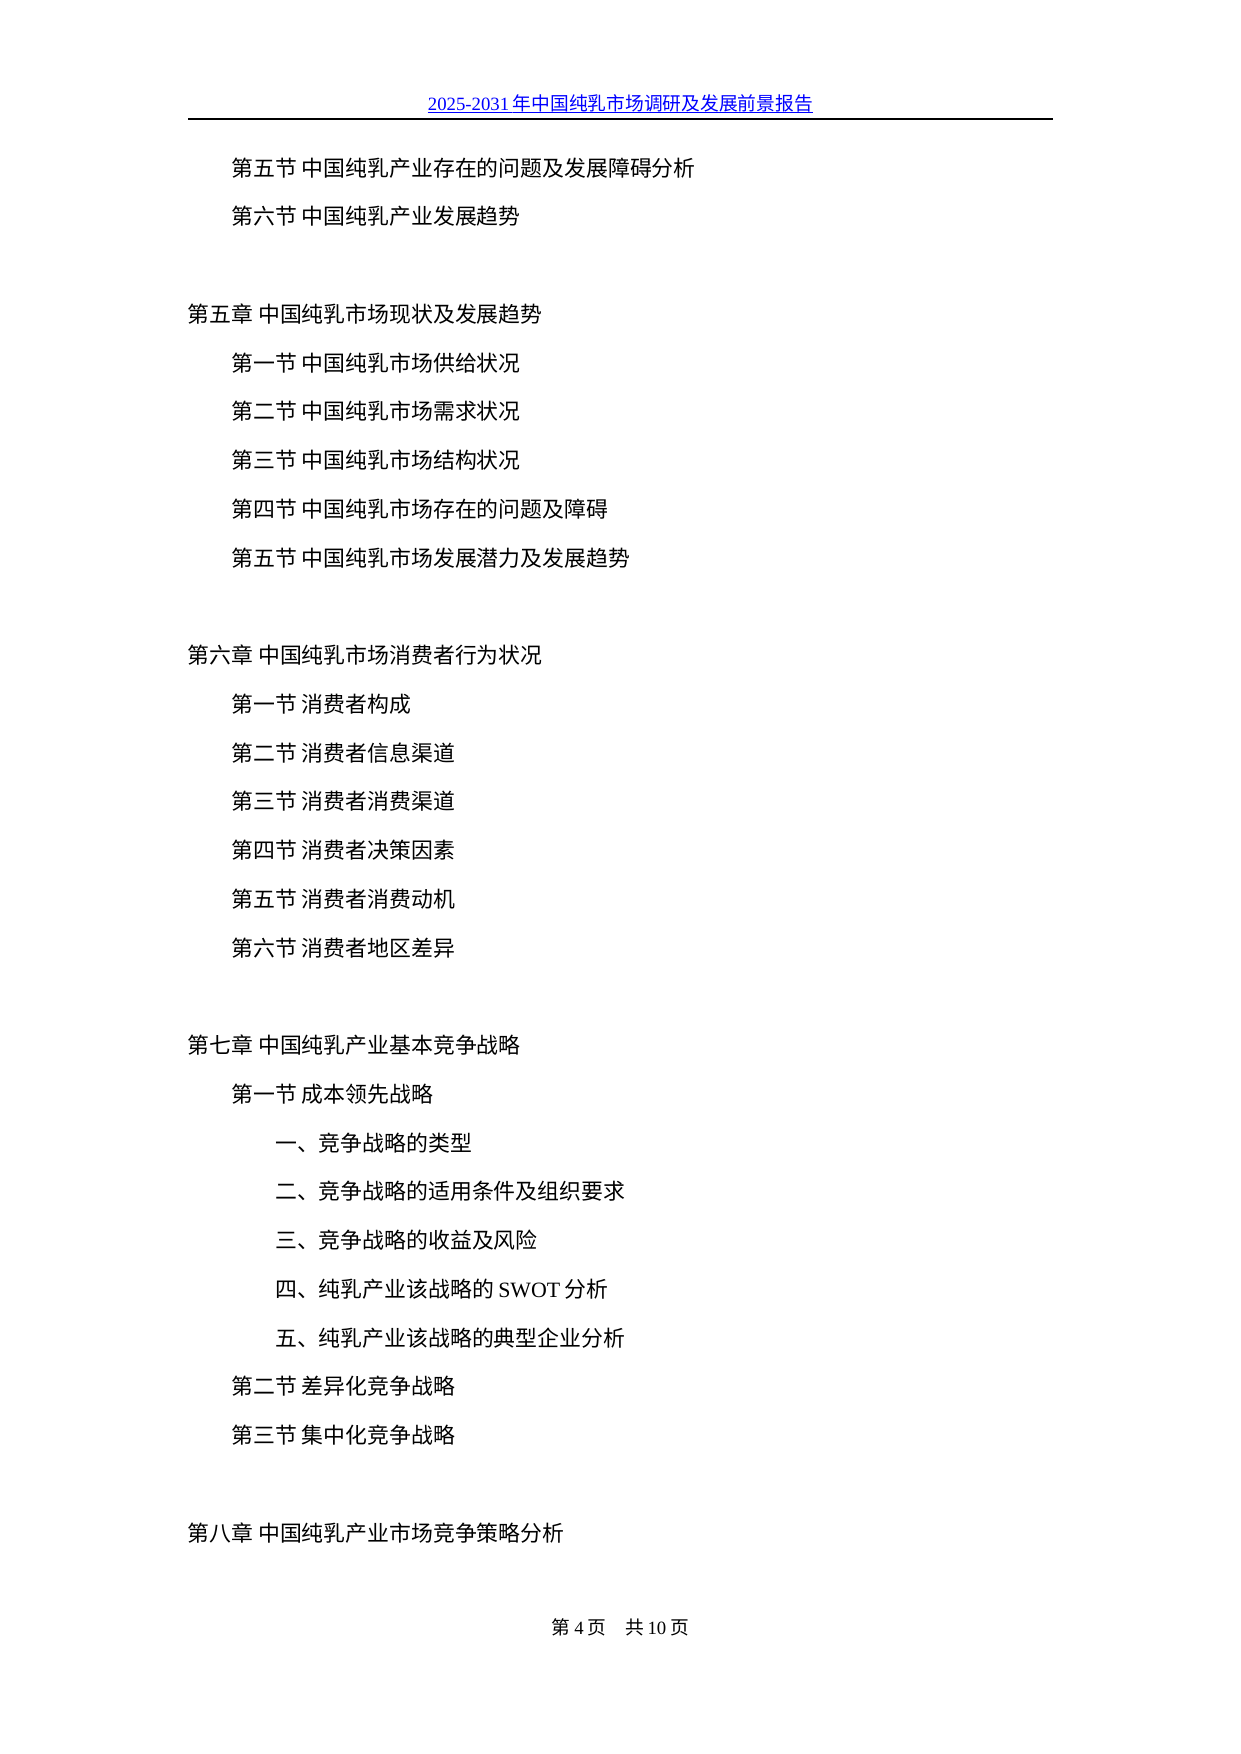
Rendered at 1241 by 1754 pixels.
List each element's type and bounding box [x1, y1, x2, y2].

text [187, 150, 1053, 1548]
